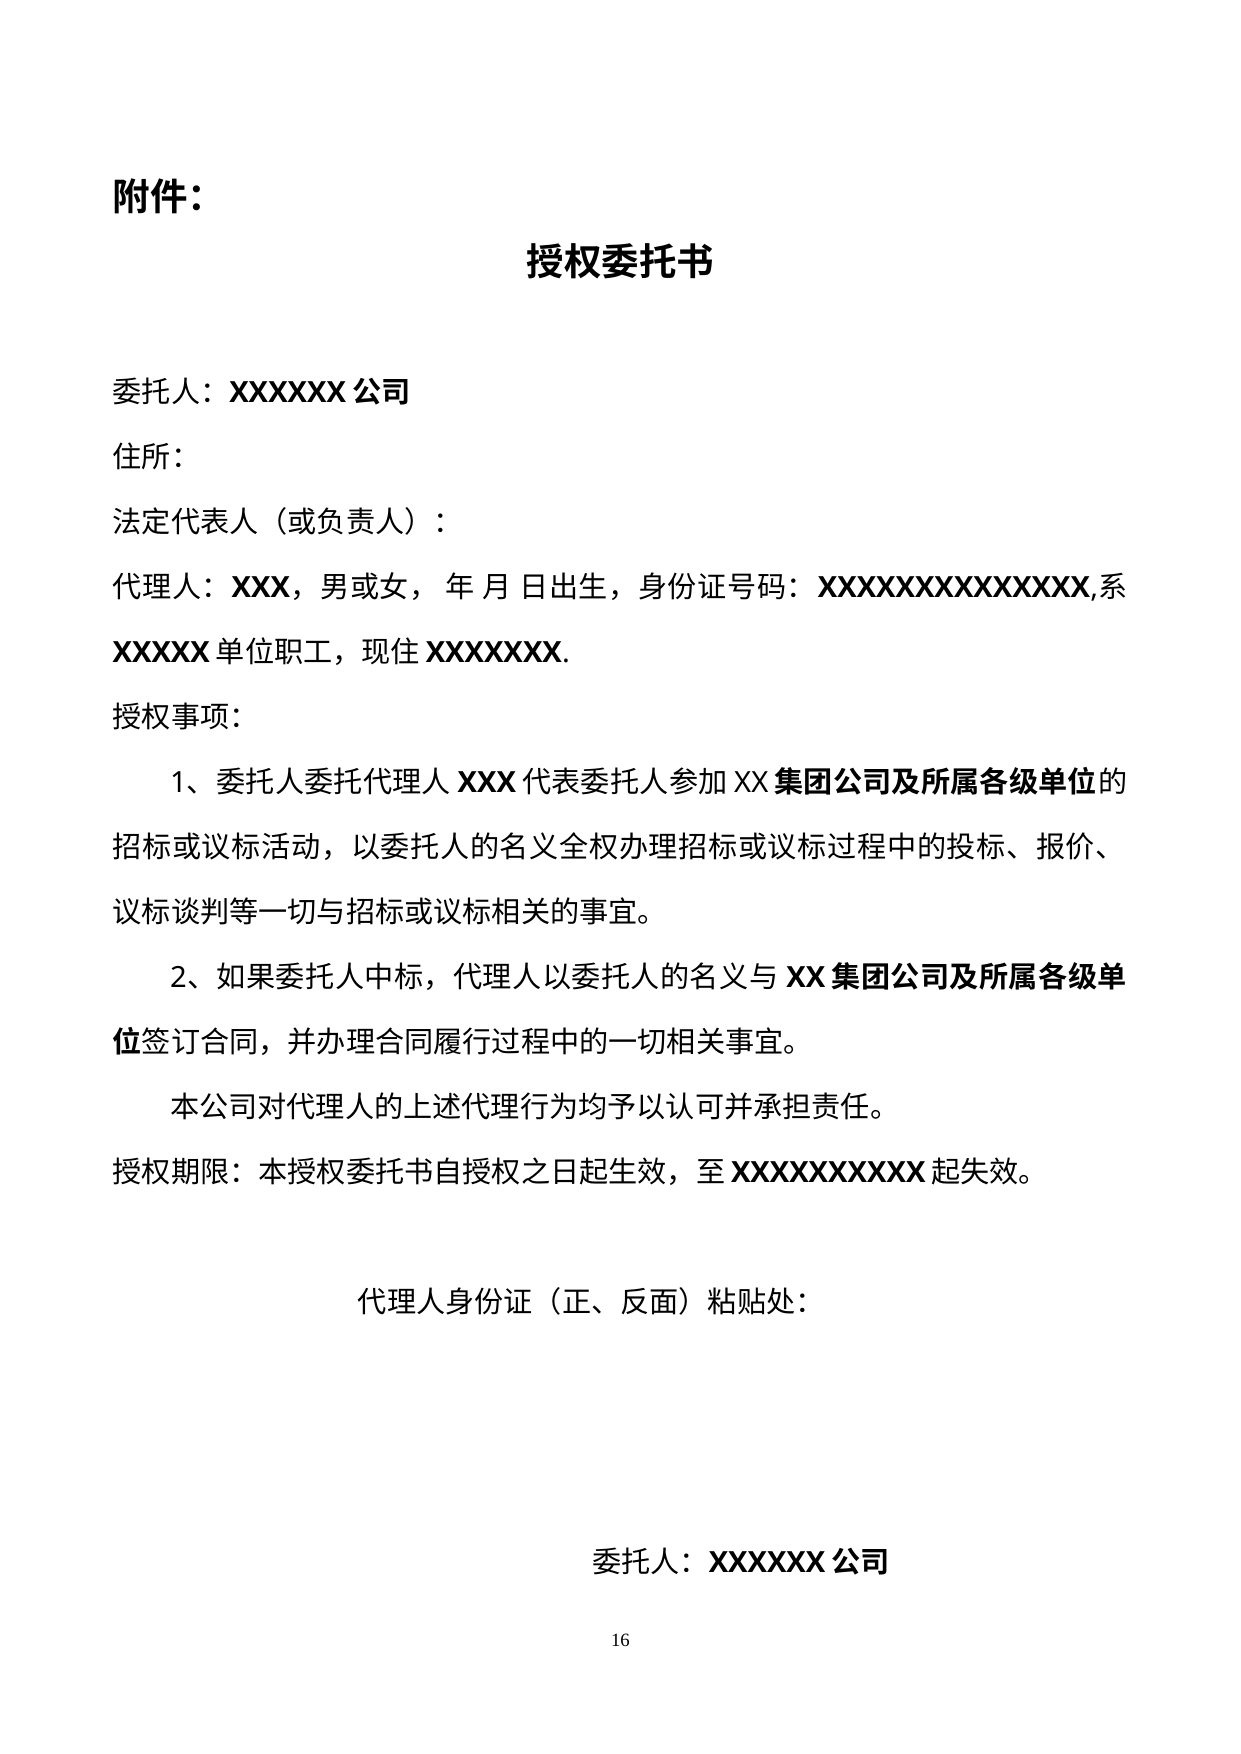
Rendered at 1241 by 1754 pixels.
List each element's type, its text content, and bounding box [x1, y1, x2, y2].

text 住所： [112, 422, 1128, 487]
text 授权事项： [112, 682, 1128, 747]
text 代理人身份证（正、反面）粘贴处： [112, 1267, 1069, 1332]
text 代理人：XXX，男或女， 年 月 日出生，身份证号码：XXXXXXXXXXXXXX,系XXXXX单位职工，现住XXXXXXX. [112, 552, 1128, 682]
text 委托人：XXXXXX公司 [112, 357, 1128, 422]
text 授权期限：本授权委托书自授权之日起生效，至XXXXXXXXXX起失效。 [112, 1137, 1069, 1202]
text 授权委托书 [112, 227, 1128, 292]
text 委托人：XXXXXX公司 [123, 1527, 1078, 1592]
text 附件： [112, 162, 1128, 227]
text 2、如果委托人中标，代理人以委托人的名义与XX集团公司及所属各级单位签订合同，并办理合同履行过程中的一切相关事宜。 [112, 942, 1128, 1072]
text 本公司对代理人的上述代理行为均予以认可并承担责任。 [112, 1072, 1128, 1137]
text 1、委托人委托代理人XXX代表委托人参加XX集团公司及所属各级单位的招标或议标活动，以委托人的名义全权办理招标或议标过程中的投标、报价、议标谈判等一切与招标或议标相关的事宜。 [112, 747, 1128, 942]
text 法定代表人（或负责人）： [112, 487, 1128, 552]
